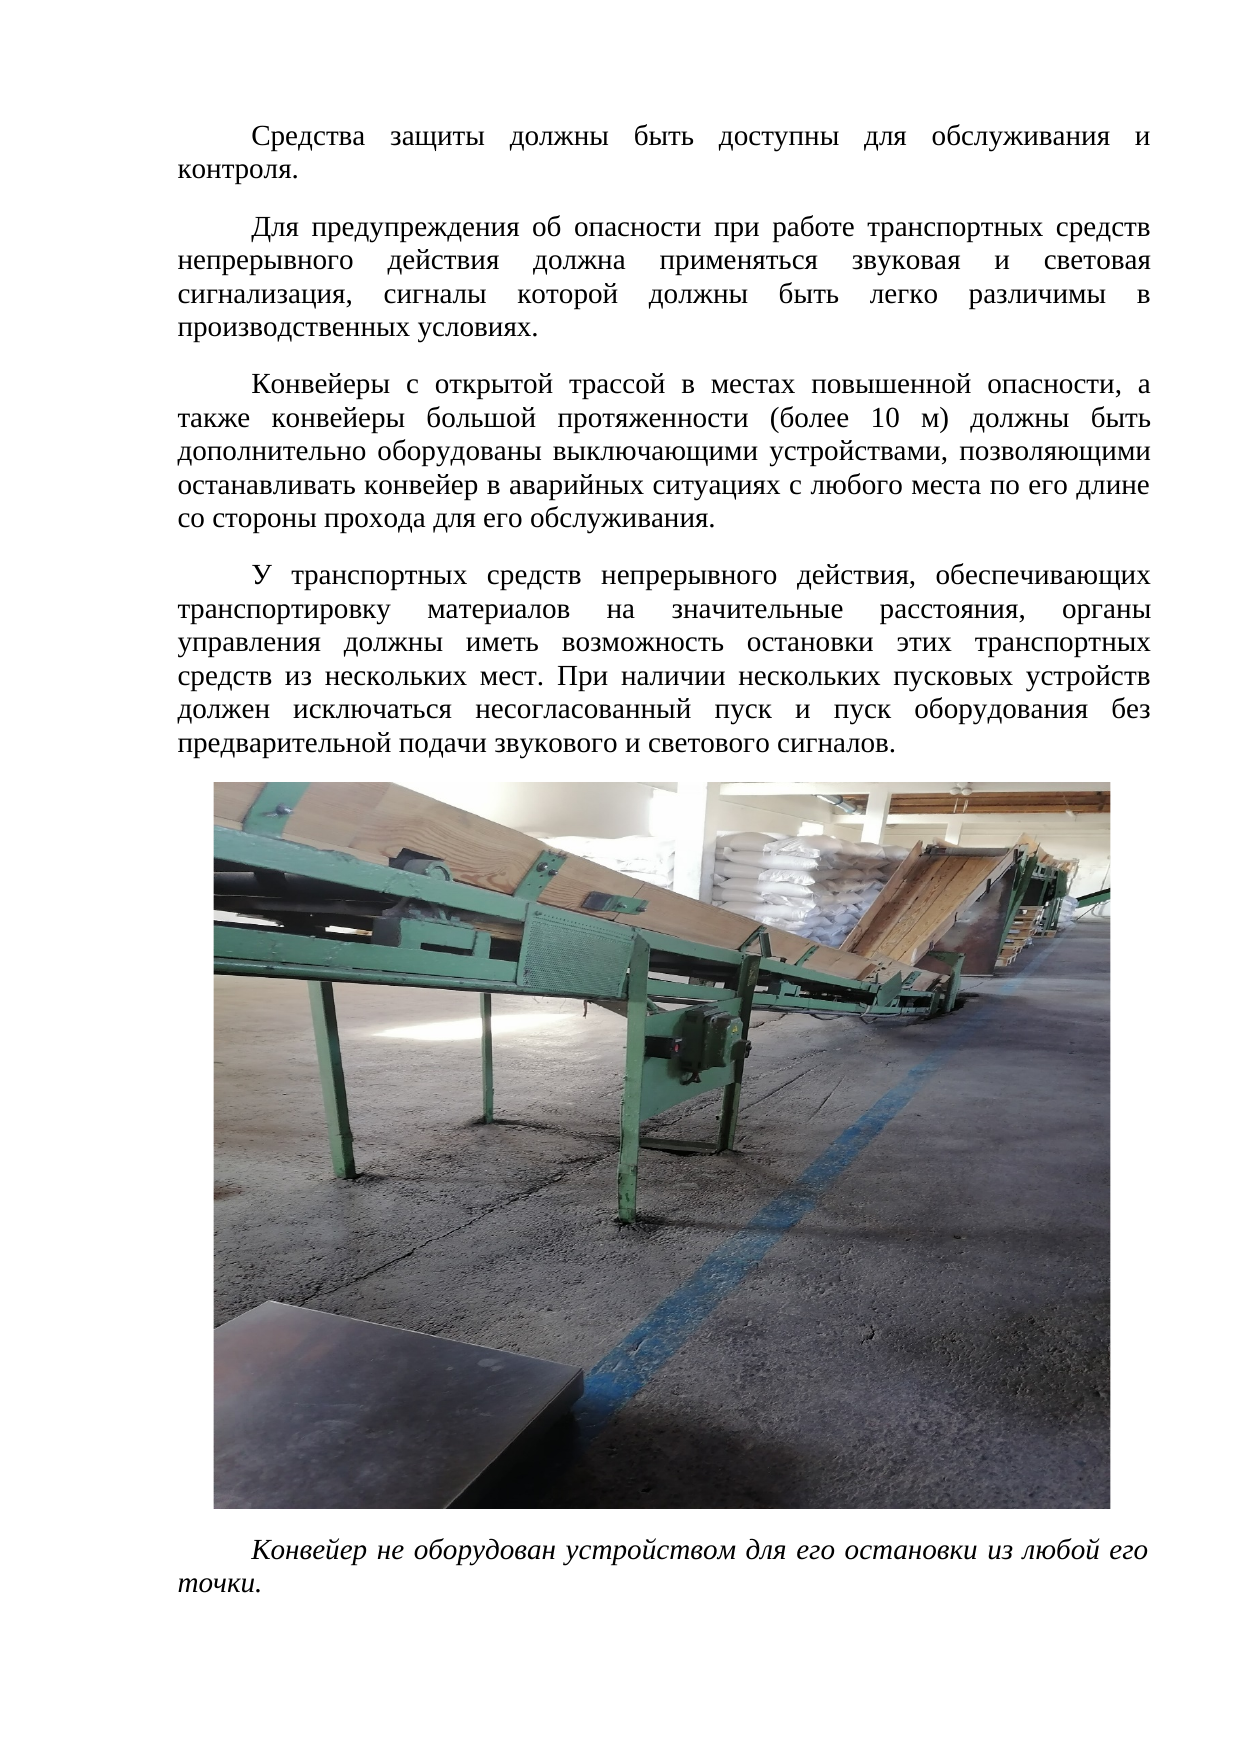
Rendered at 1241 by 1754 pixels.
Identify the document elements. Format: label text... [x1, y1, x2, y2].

text У транспортных средств непрерывного действия, обеспечивающих транспортировку материалов на значительные расстояния, органы управления должны иметь возможность остановки этих транспортных средств из нескольких мест. При наличии нескольких пусковых устройств должен исключаться несогласованный пуск и пуск оборудования без предварительной подачи звукового и светового сигналов. [177, 557, 1152, 759]
picture [213, 782, 1111, 1509]
text Конвейеры с открытой трассой в местах повышенной опасности, а также конвейеры большой протяженности (более 10 м) должны быть дополнительно оборудованы выключающими устройствами, позволяющими останавливать конвейер в аварийных ситуациях с любого места по его длине со стороны прохода для его обслуживания. [177, 366, 1152, 534]
text Для предупреждения об опасности при работе транспортных средств непрерывного действия должна применяться звуковая и световая сигнализация, сигналы которой должны быть легко различимы в производственных условиях. [177, 209, 1152, 343]
text Конвейер не оборудован устройством для его остановки из любой его точки. [177, 1532, 1152, 1599]
text Средства защиты должны быть доступны для обслуживания и контроля. [177, 118, 1152, 185]
